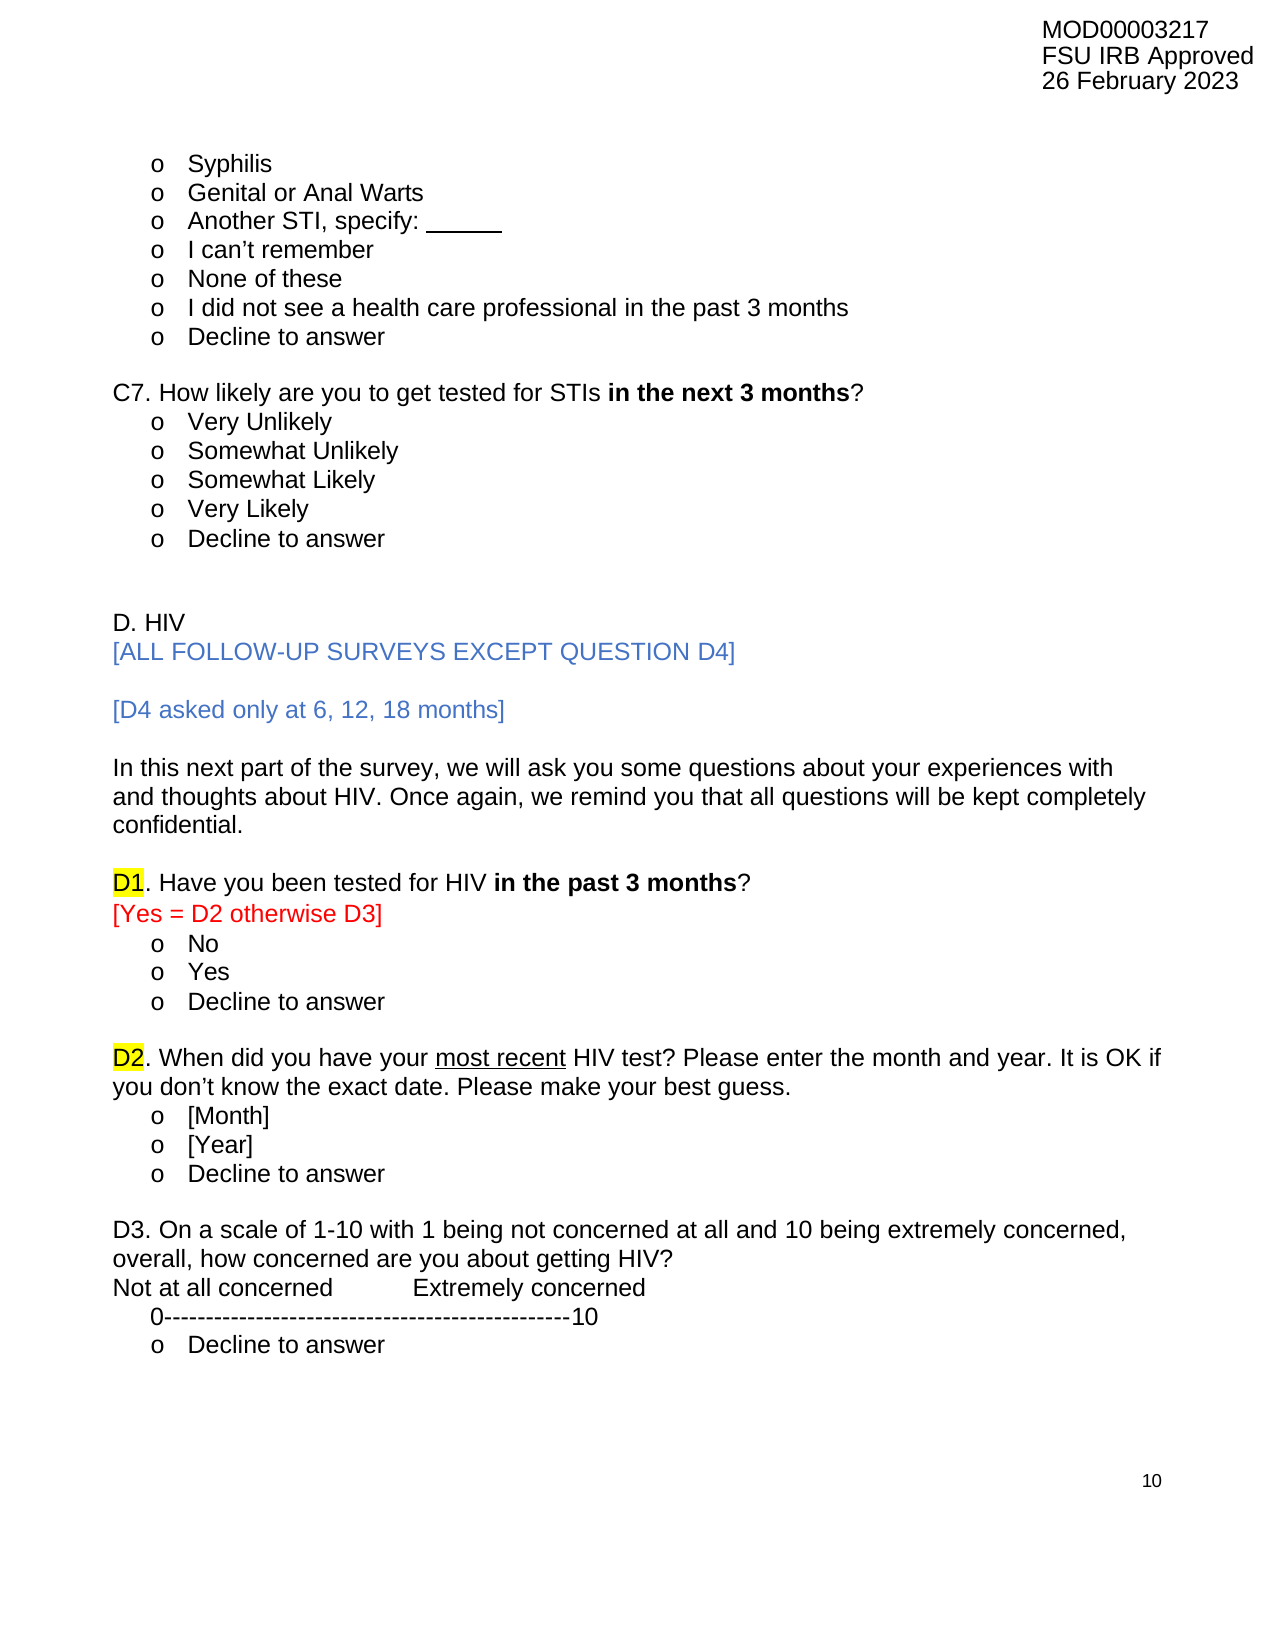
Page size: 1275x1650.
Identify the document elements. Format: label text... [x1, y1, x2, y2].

list No [150, 930, 1273, 957]
text 0 10 [150, 1302, 1273, 1330]
text C7. How likely are you to get tested for STIs in the next 3 months? [112, 378, 1273, 407]
list Syphilis [150, 148, 1273, 178]
text In this next part of the survey, we will ask you some questions about your experiences with and thoughts about HIV. Once again, we remind you that all questions will be kept completely confidential. [112, 753, 1149, 839]
list Decline to answer [150, 1159, 1273, 1189]
list HIV [112, 608, 1273, 637]
text [D4 asked only at 6, 12, 18 months] [112, 695, 1273, 724]
list I can’t remember [150, 236, 1273, 264]
list Genital or Anal Warts [150, 178, 1273, 207]
list Decline to answer [150, 523, 1273, 553]
text D1. Have you been tested for HIV in the past 3 months? [Yes = D2 otherwise D3] [112, 868, 793, 928]
list I did not see a health care professional in the past 3 months [150, 293, 1273, 322]
text [ALL FOLLOW-UP SURVEYS EXCEPT QUESTION D4] [112, 637, 1273, 666]
list Somewhat Unlikely [150, 437, 1273, 466]
text D2. When did you have your most recent HIV test? Please enter the month and year. It is OK if you don’t know the exact date. Please make your best guess. [112, 1043, 1162, 1100]
list Very Unlikely [150, 407, 1273, 437]
list Decline to answer [150, 1330, 1273, 1361]
list Another STI, specify: [150, 207, 1273, 236]
list None of these [150, 264, 1273, 293]
list Somewhat Likely [150, 466, 1273, 494]
text Not at all concerned Extremely concerned [112, 1273, 1273, 1302]
list Decline to answer [150, 322, 1273, 352]
text D3. On a scale of 1-10 with 1 being not concerned at all and 10 being extremely concerned, overall, how concerned are you about getting HIV? [112, 1215, 1162, 1273]
list [Year] [150, 1130, 1273, 1159]
list Very Likely [150, 494, 1273, 523]
list [Month] [150, 1100, 1273, 1130]
list Decline to answer [150, 986, 1273, 1016]
list Yes [150, 957, 1273, 986]
